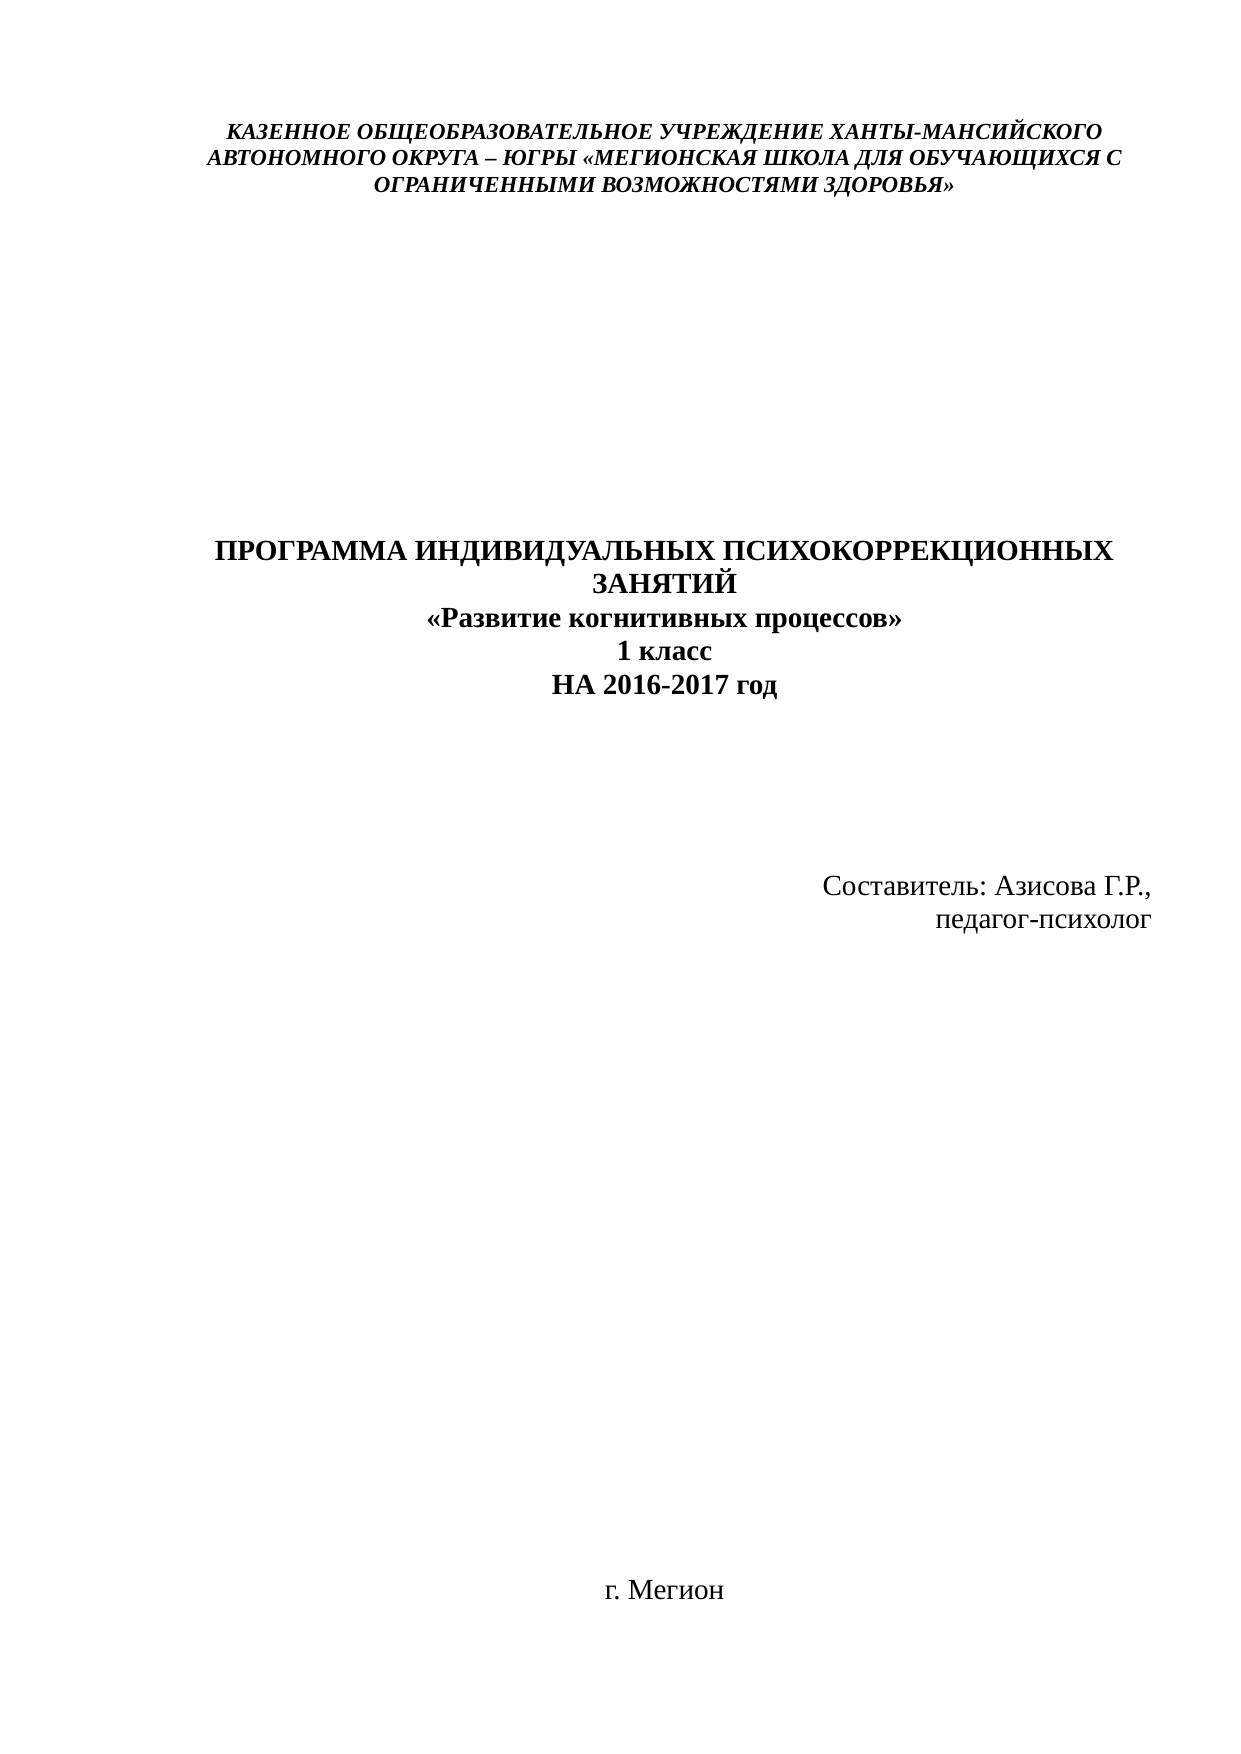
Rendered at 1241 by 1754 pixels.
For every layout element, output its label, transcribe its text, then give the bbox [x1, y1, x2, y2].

text ПРОГРАММА ИНДИВИДУАЛЬНЫХ ПСИХОКОРРЕКЦИОННЫХ ЗАНЯТИЙ [177, 533, 1152, 600]
text КАЗЕННОЕ ОБЩЕОБРАЗОВАТЕЛЬНОЕ УЧРЕЖДЕНИЕ ХАНТЫ-МАНСИЙСКОГО АВТОНОМНОГО ОКРУГА – ЮГРЫ «МЕГИОНСКАЯ ШКОЛА ДЛЯ ОБУЧАЮЩИХСЯ С ОГРАНИЧЕННЫМИ ВОЗМОЖНОСТЯМИ ЗДОРОВЬЯ» [177, 118, 1152, 197]
text г. Мегион [177, 1572, 1152, 1606]
text 1 класс [177, 633, 1152, 667]
text Составитель: Азисова Г.Р., [177, 868, 1152, 902]
text «Развитие когнитивных процессов» [177, 600, 1152, 633]
text педагог-психолог [177, 902, 1152, 935]
text НА 2016-2017 год [177, 667, 1152, 700]
